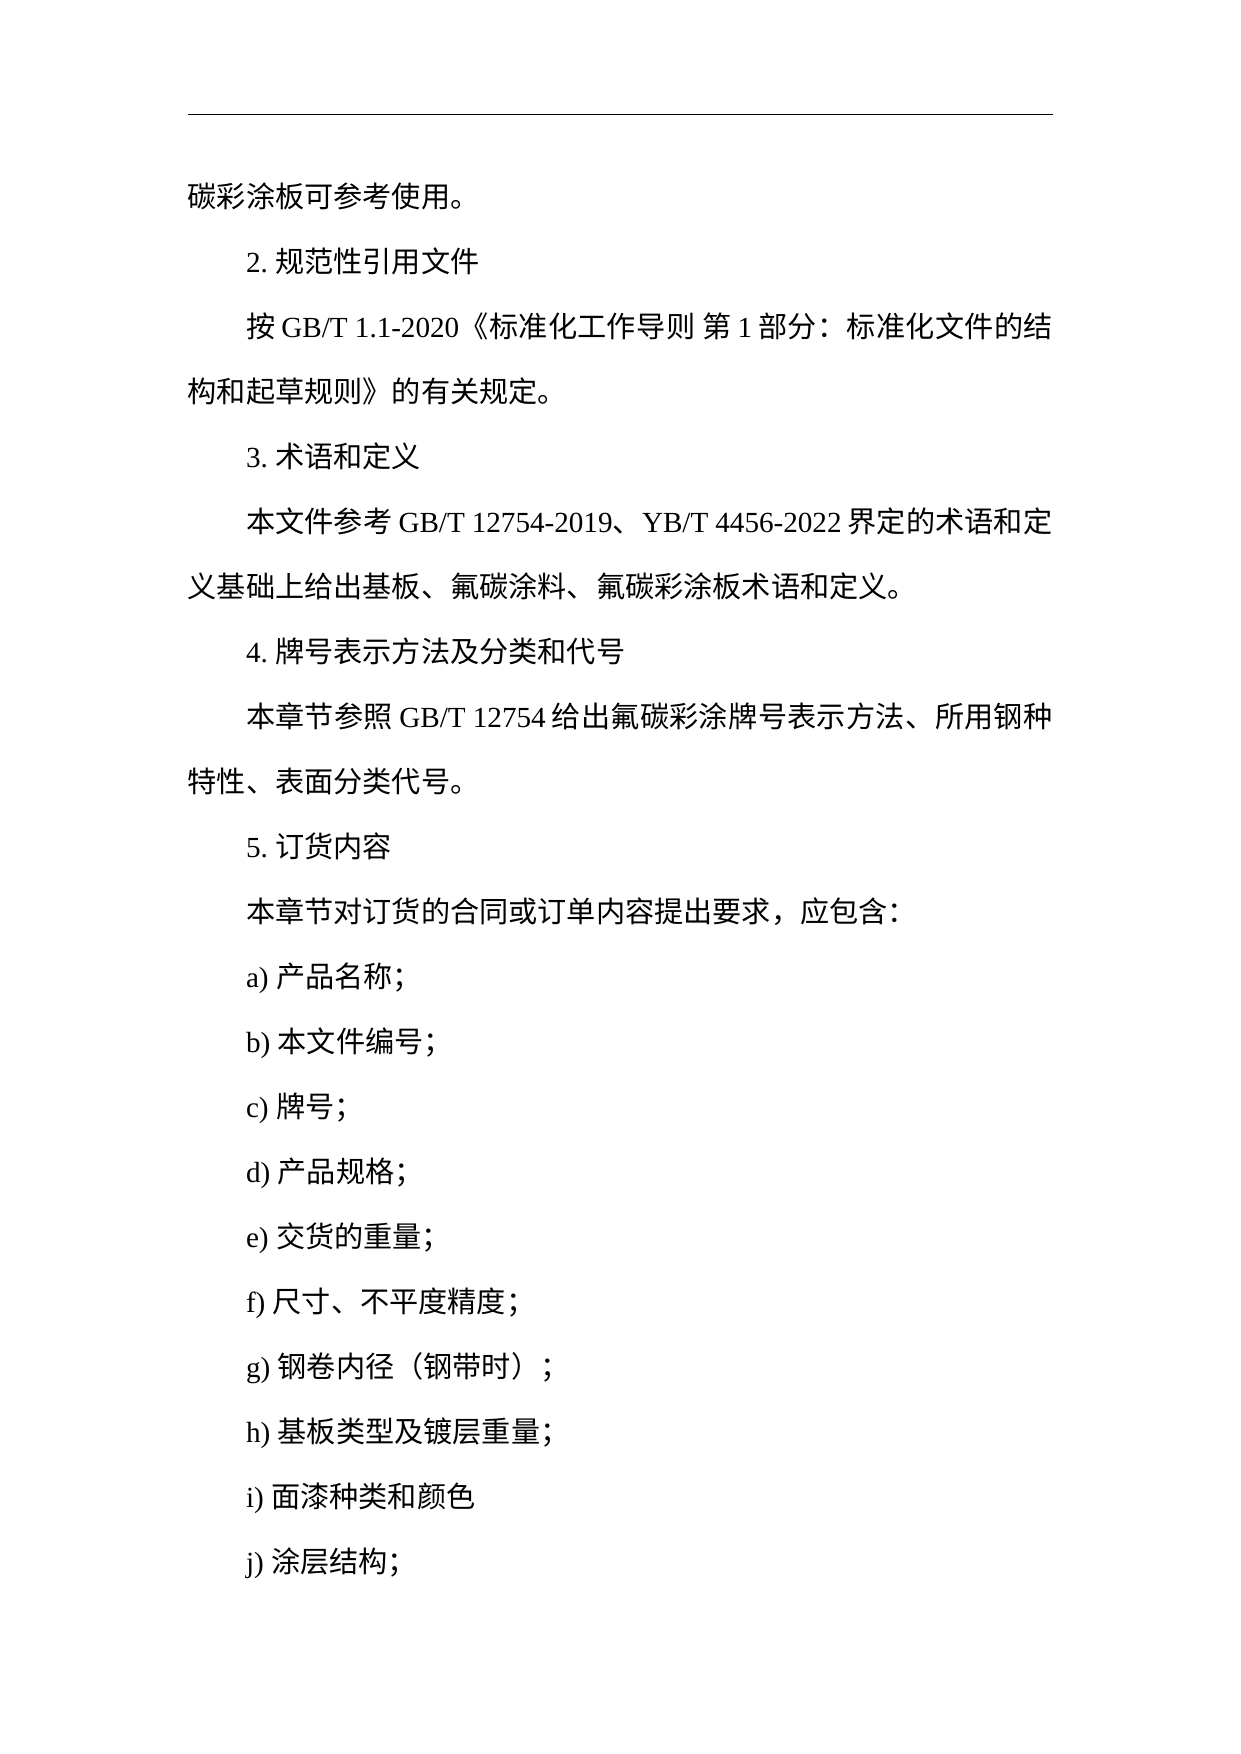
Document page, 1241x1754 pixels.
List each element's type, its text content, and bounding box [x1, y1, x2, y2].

text h) 基板类型及镀层重量； [187, 1397, 1053, 1462]
text e) 交货的重量； [187, 1202, 1053, 1267]
text 2. 规范性引用文件 [187, 227, 1053, 292]
text 按GB/T 1.1-2020《标准化工作导则 第1部分：标准化文件的结构和起草规则》的有关规定。 [187, 292, 1053, 422]
text b) 本文件编号； [187, 1007, 1053, 1072]
text f) 尺寸、不平度精度； [187, 1267, 1053, 1332]
text d) 产品规格； [187, 1137, 1053, 1202]
list 5. 订货内容 [187, 812, 1053, 877]
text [187, 162, 1053, 227]
text c) 牌号； [187, 1072, 1053, 1137]
list 4. 牌号表示方法及分类和代号 [187, 617, 1053, 682]
list 术语和定义 [187, 422, 1053, 487]
text 本章节对订货的合同或订单内容提出要求，应包含： [187, 877, 1053, 942]
text 本文件参考GB/T 12754-2019、YB/T 4456-2022界定的术语和定义基础上给出基板、氟碳涂料、氟碳彩涂板术语和定义。 [187, 487, 1053, 617]
text g) 钢卷内径（钢带时）； [187, 1332, 1053, 1397]
text a) 产品名称； [187, 942, 1053, 1007]
text j) 涂层结构； [187, 1527, 1053, 1592]
text i) 面漆种类和颜色 [187, 1462, 1053, 1527]
list 本章节参照GB/T 12754给出氟碳彩涂牌号表示方法、所用钢种特性、表面分类代号。 [187, 682, 1053, 812]
